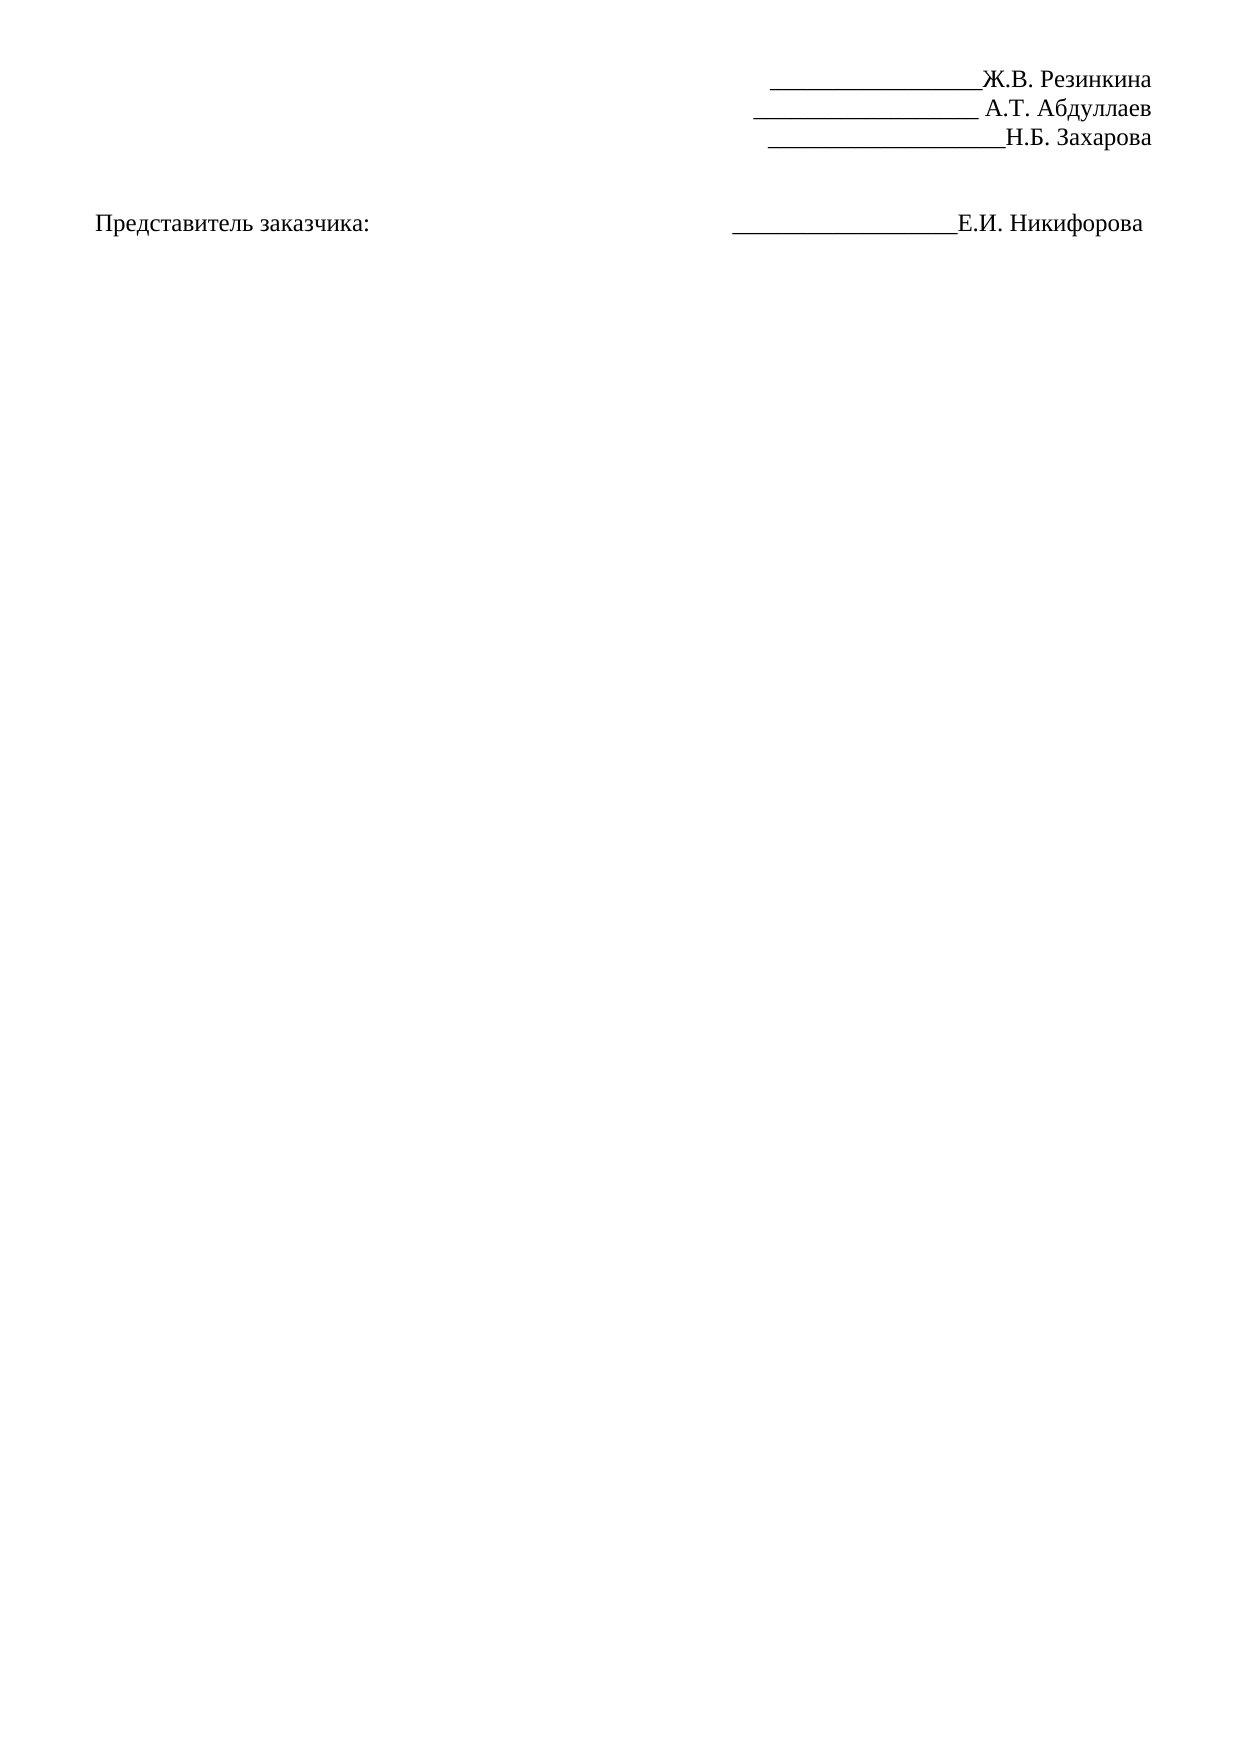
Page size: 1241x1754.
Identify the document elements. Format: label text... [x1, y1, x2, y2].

text __________________ А.Т. Абдуллаев [89, 93, 1152, 122]
text ___________________Н.Б. Захарова [89, 122, 1152, 150]
text Представитель заказчика: __________________Е.И. Никифорова [89, 208, 1152, 237]
text _________________Ж.В. Резинкина [89, 64, 1152, 93]
